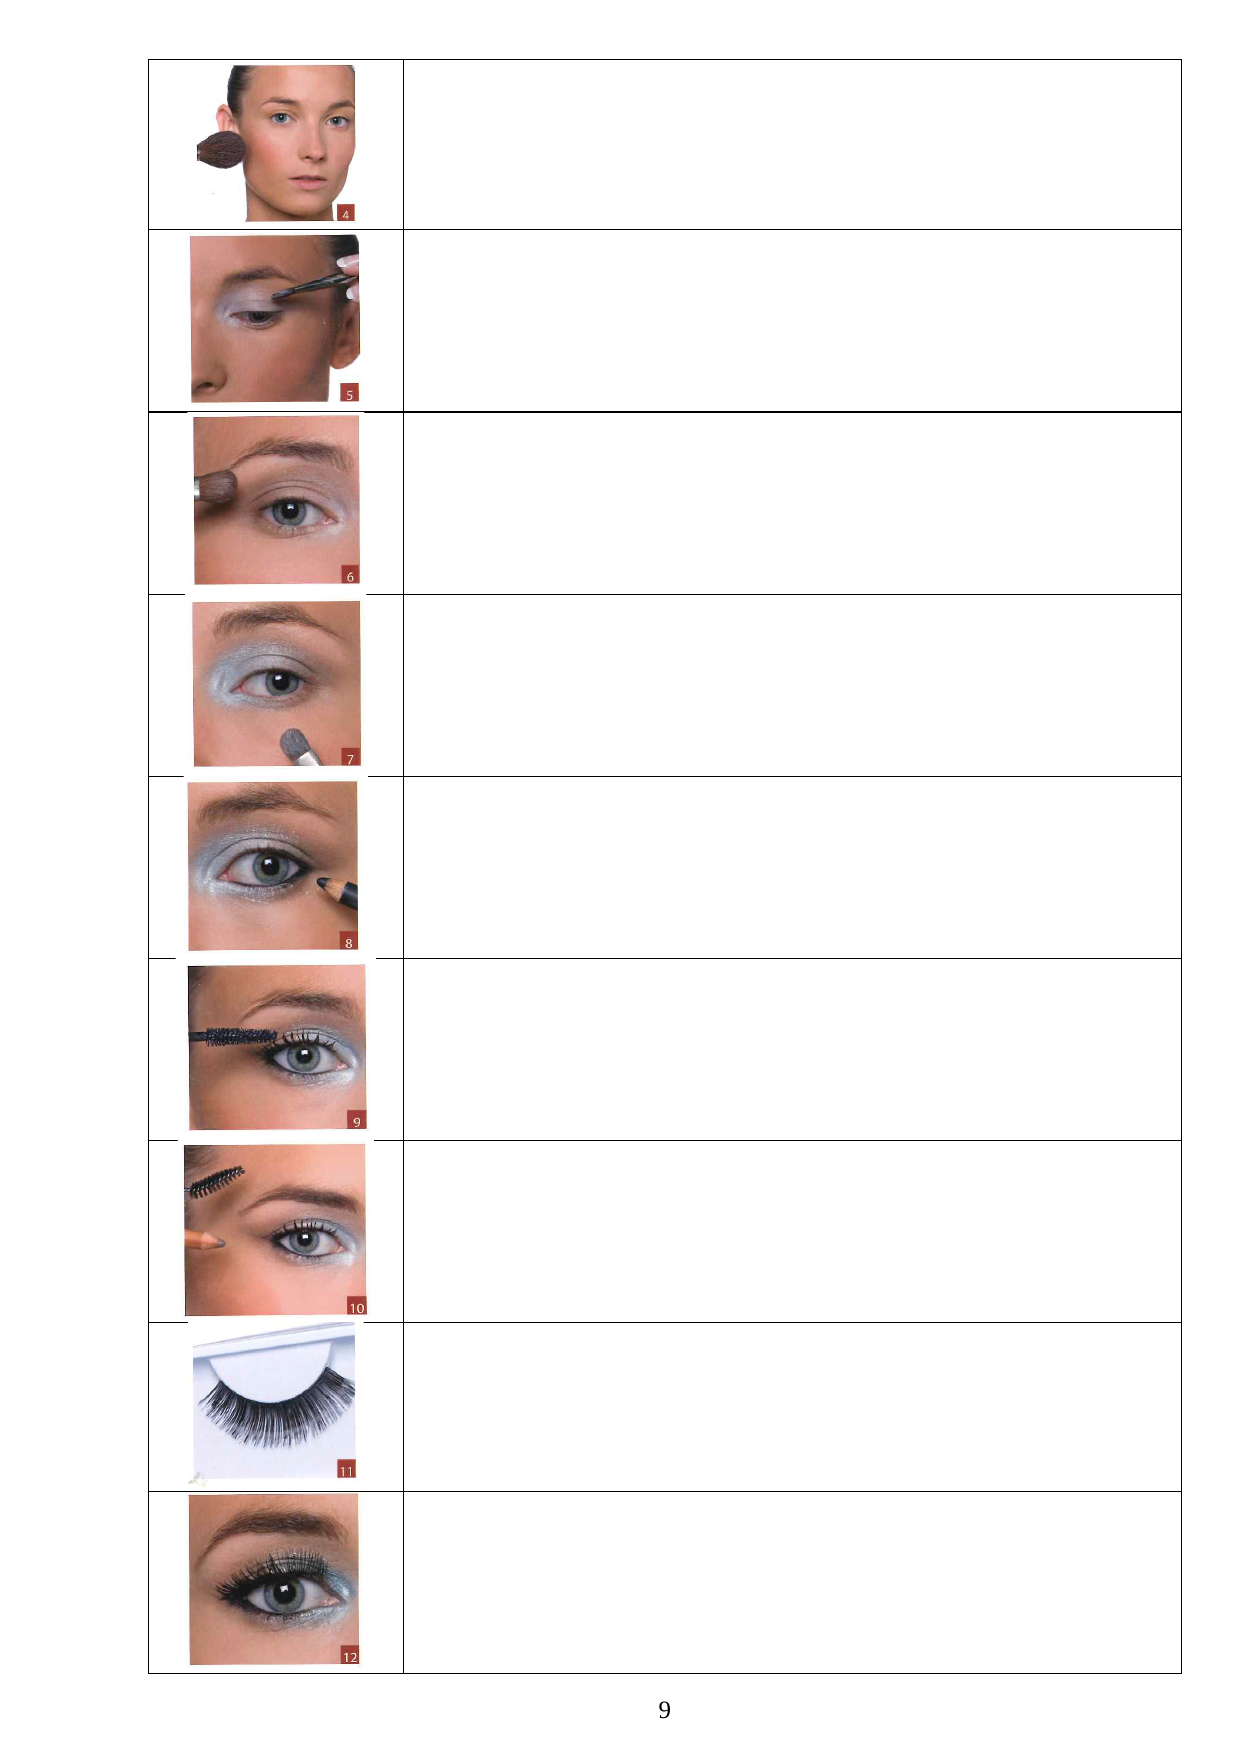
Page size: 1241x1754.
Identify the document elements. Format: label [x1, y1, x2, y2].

table_cell [404, 60, 1181, 229]
table_cell [404, 595, 1181, 776]
table_cell [149, 1141, 403, 1322]
table_cell [149, 413, 403, 593]
table_cell [149, 777, 403, 958]
table_cell [149, 1492, 403, 1673]
table_cell [404, 413, 1181, 593]
table_cell [404, 959, 1181, 1140]
table_cell [149, 1323, 403, 1491]
table_cell [404, 1323, 1181, 1491]
table_cell [149, 230, 403, 411]
table_cell [404, 230, 1181, 411]
table_cell [149, 959, 403, 1140]
table_cell [149, 595, 403, 776]
table_cell [404, 1141, 1181, 1322]
table_cell [404, 777, 1181, 958]
table_cell [404, 1492, 1181, 1673]
table_cell [149, 60, 403, 229]
